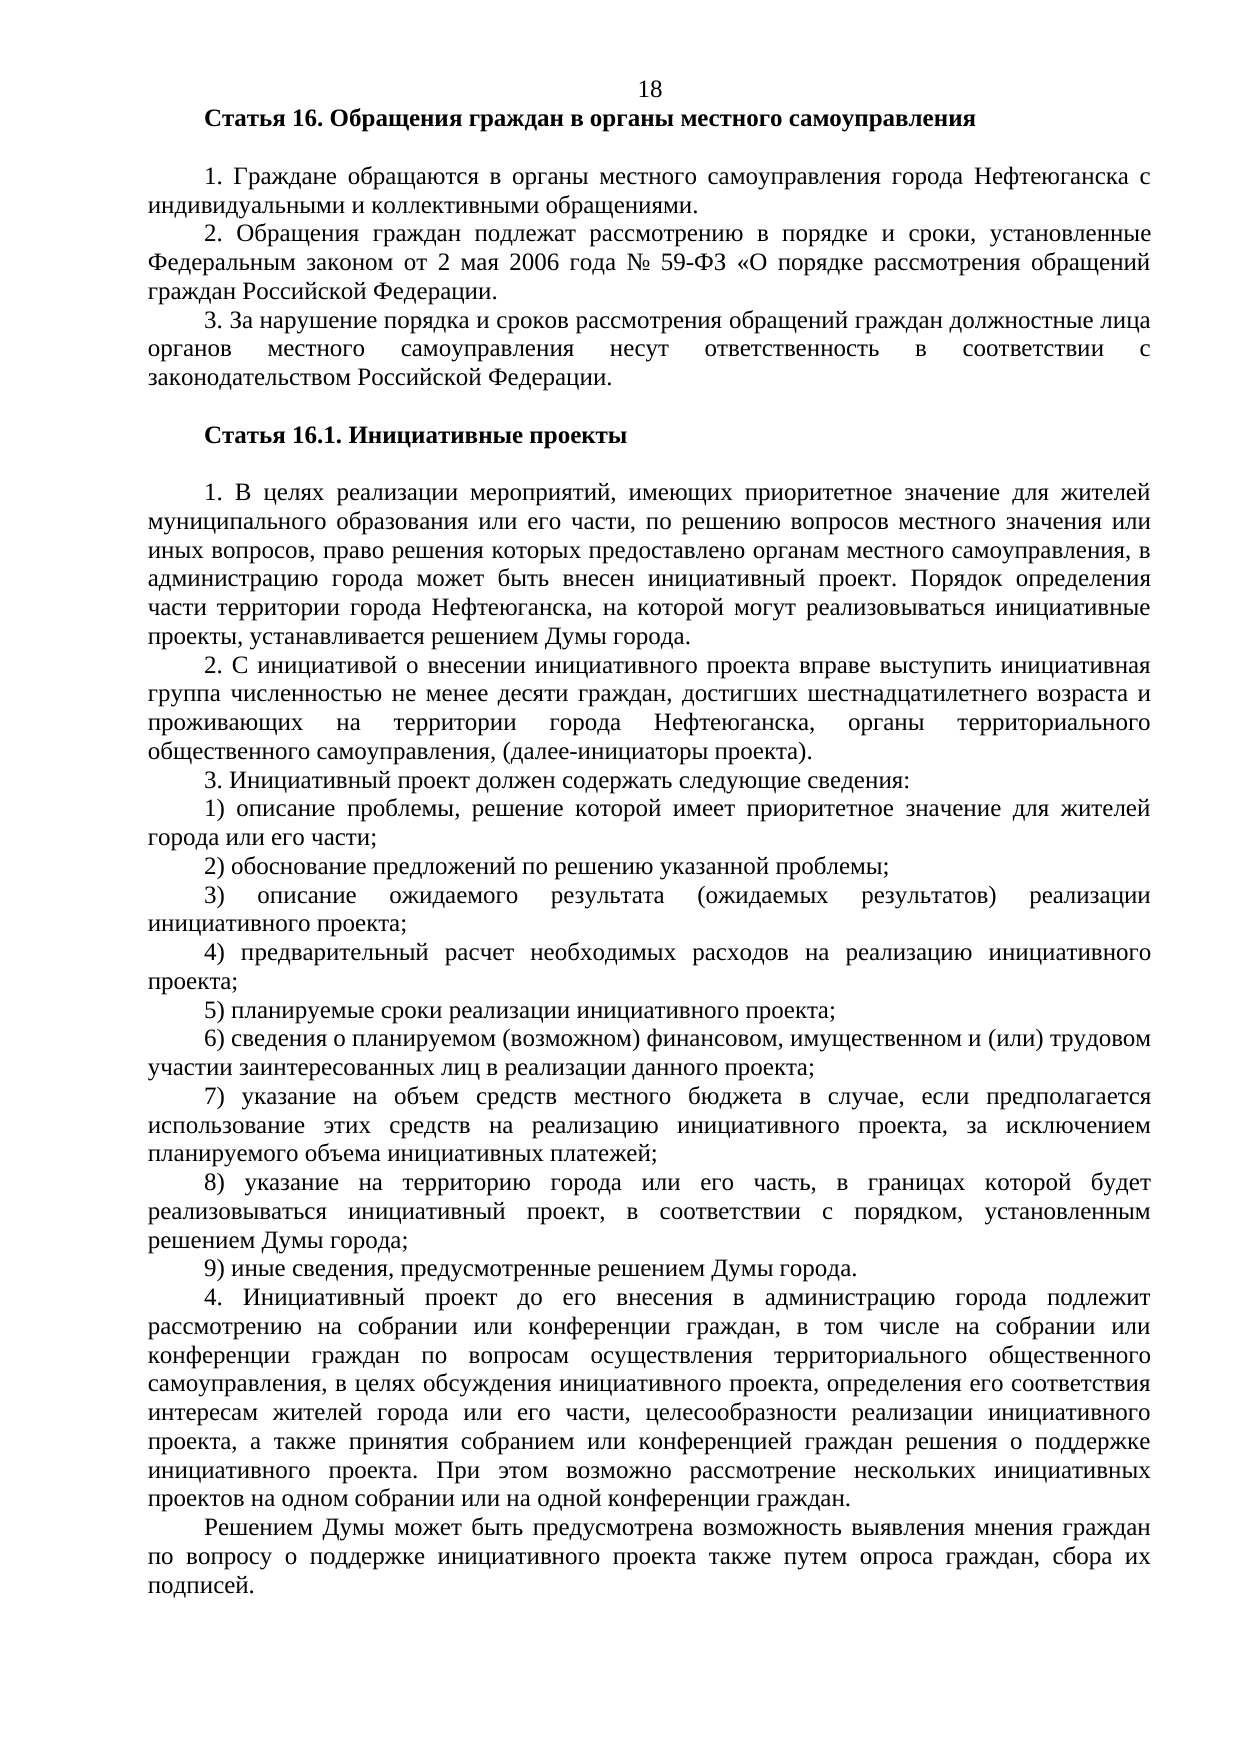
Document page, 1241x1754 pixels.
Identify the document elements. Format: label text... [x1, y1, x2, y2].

text 3) описание ожидаемого результата (ожидаемых результатов) реализации инициативного проекта; [148, 880, 1152, 937]
text 4) предварительный расчет необходимых расходов на реализацию инициативного проекта; [148, 937, 1152, 995]
text 1. В целях реализации мероприятий, имеющих приоритетное значение для жителей муниципального образования или его части, по решению вопросов местного значения или иных вопросов, право решения которых предоставлено органам местного самоуправления, в администрацию города может быть внесен инициативный проект. Порядок определения части территории города Нефтеюганска, на которой могут реализовываться инициативные проекты, устанавливается решением Думы города. [148, 477, 1152, 650]
text 2. Обращения граждан подлежат рассмотрению в порядке и сроки, установленные Федеральным законом от 2 мая 2006 года № 59-ФЗ «О порядке рассмотрения обращений граждан Российской Федерации. [148, 218, 1152, 305]
text 1) описание проблемы, решение которой имеет приоритетное значение для жителей города или его части; [148, 793, 1152, 851]
text 3. За нарушение порядка и сроков рассмотрения обращений граждан должностные лица органов местного самоуправления несут ответственность в соответствии с законодательством Российской Федерации. [148, 305, 1152, 391]
text 3. Инициативный проект должен содержать следующие сведения: [148, 765, 1152, 793]
text Статья 16.1. Инициативные проекты [148, 420, 1152, 448]
text 8) указание на территорию города или его часть, в границах которой будет реализовываться инициативный проект, в соответствии с порядком, установленным решением Думы города; [148, 1167, 1152, 1253]
text Статья 16. Обращения граждан в органы местного самоуправления [148, 103, 1152, 132]
text Решением Думы может быть предусмотрена возможность выявления мнения граждан по вопросу о поддержке инициативного проекта также путем опроса граждан, сбора их подписей. [148, 1512, 1152, 1598]
text 7) указание на объем средств местного бюджета в случае, если предполагается использование этих средств на реализацию инициативного проекта, за исключением планируемого объема инициативных платежей; [148, 1081, 1152, 1167]
text 4. Инициативный проект до его внесения в администрацию города подлежит рассмотрению на собрании или конференции граждан, в том числе на собрании или конференции граждан по вопросам осуществления территориального общественного самоуправления, в целях обсуждения инициативного проекта, определения его соответствия интересам жителей города или его части, целесообразности реализации инициативного проекта, а также принятия собранием или конференцией граждан решения о поддержке инициативного проекта. При этом возможно рассмотрение нескольких инициативных проектов на одном собрании или на одной конференции граждан. [148, 1282, 1152, 1512]
text 9) иные сведения, предусмотренные решением Думы города. [148, 1253, 1152, 1282]
text 2) обоснование предложений по решению указанной проблемы; [148, 851, 1152, 880]
text 6) сведения о планируемом (возможном) финансовом, имущественном и (или) трудовом участии заинтересованных лиц в реализации данного проекта; [148, 1023, 1152, 1081]
text 2. С инициативой о внесении инициативного проекта вправе выступить инициативная группа численностью не менее десяти граждан, достигших шестнадцатилетнего возраста и проживающих на территории города Нефтеюганска, органы территориального общественного самоуправления, (далее-инициаторы проекта). [148, 650, 1152, 765]
text 1. Граждане обращаются в органы местного самоуправления города Нефтеюганска с индивидуальными и коллективными обращениями. [148, 161, 1152, 218]
text 5) планируемые сроки реализации инициативного проекта; [148, 995, 1152, 1023]
